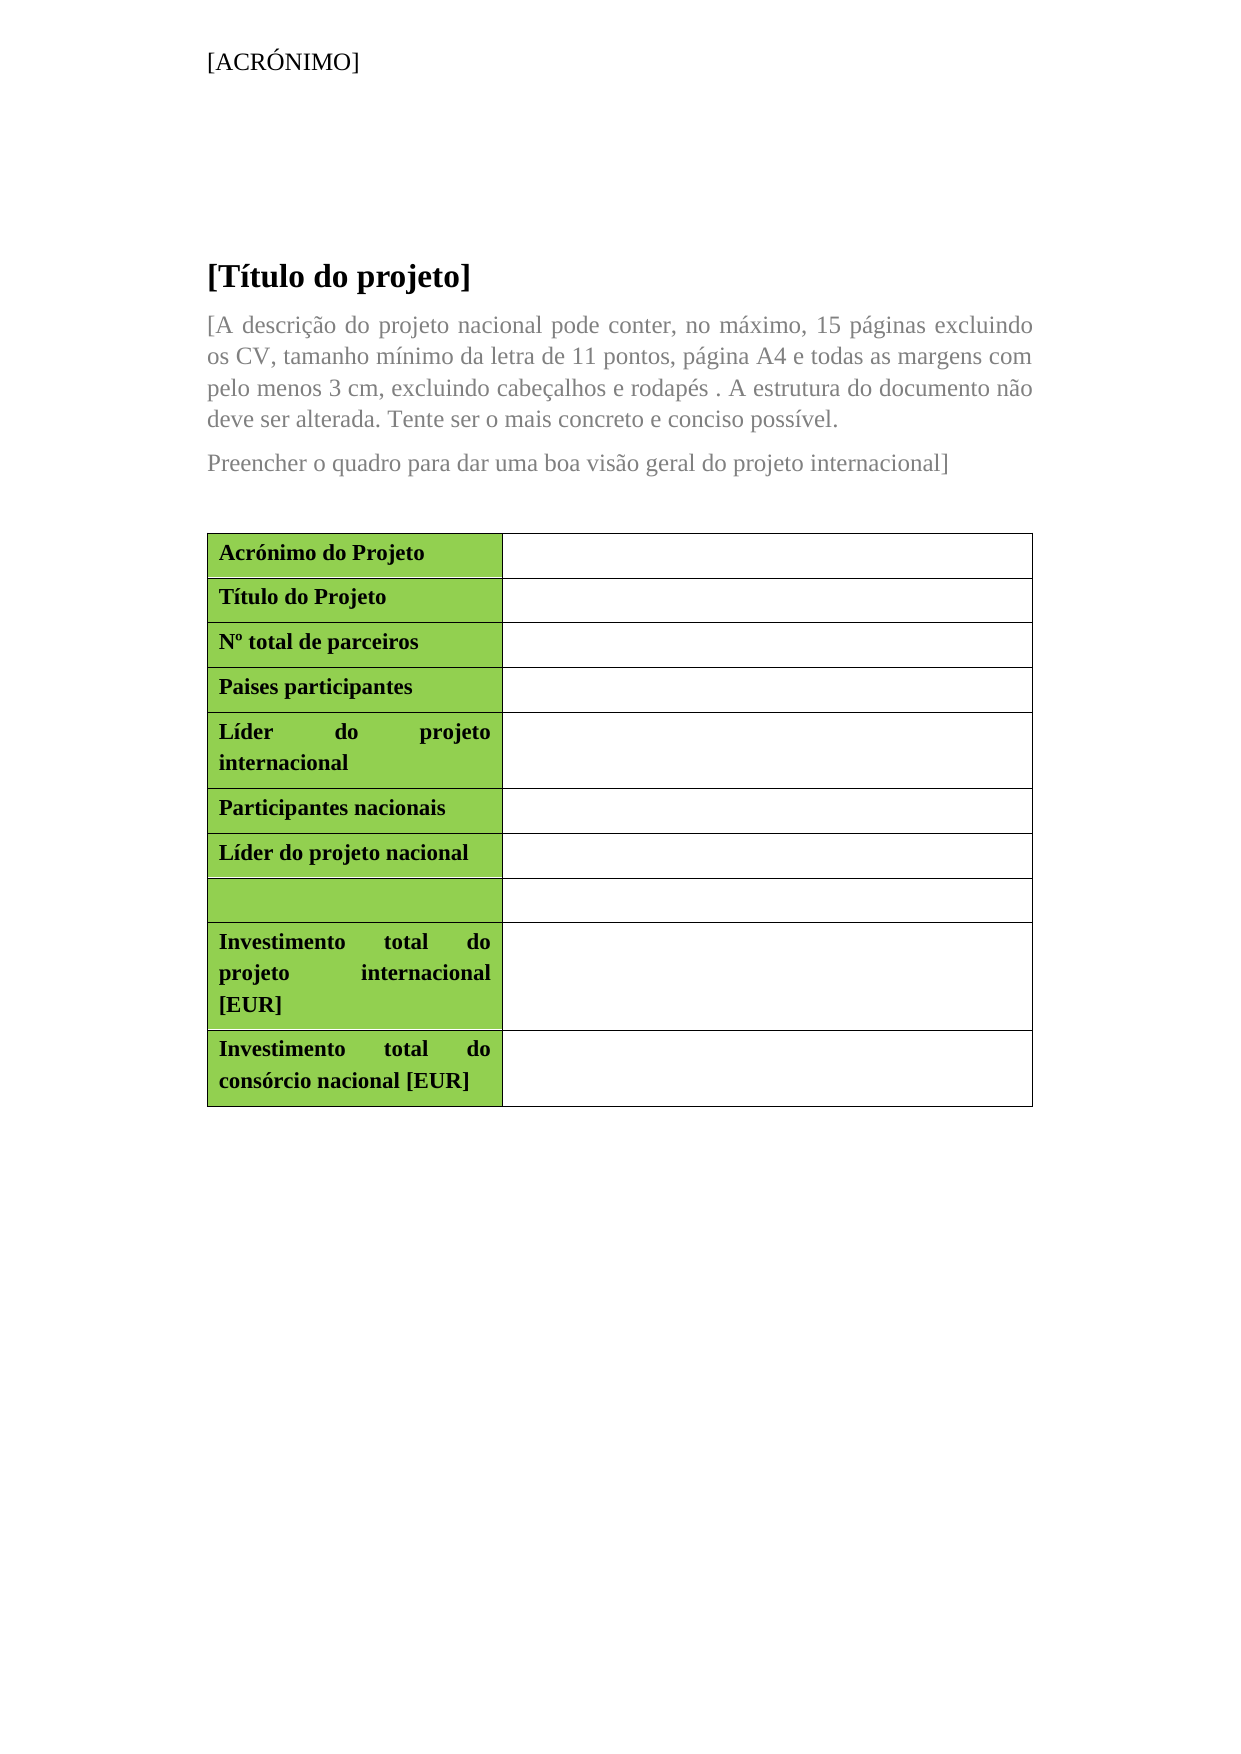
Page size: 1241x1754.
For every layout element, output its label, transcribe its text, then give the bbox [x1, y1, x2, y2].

table_cell [503, 879, 1032, 922]
table_cell [503, 668, 1032, 712]
table_cell [503, 1031, 1032, 1106]
table_header [503, 534, 1032, 577]
table_cell Paises participantes [208, 668, 502, 712]
subtitle [Título do projeto] [207, 257, 1033, 295]
text Preencher o quadro para dar uma boa visão geral do projeto internacional] [207, 445, 1033, 476]
table_cell Líder do projeto internacional [208, 713, 502, 788]
table_cell Nº total de parceiros [208, 623, 502, 667]
table_cell Investimento total do projeto internacional [EUR] [208, 923, 502, 1029]
table_cell [503, 834, 1032, 877]
table_cell Título do Projeto [208, 579, 502, 622]
table_cell [503, 789, 1032, 833]
table_cell [503, 579, 1032, 622]
text [A descrição do projeto nacional pode conter, no máximo, 15 páginas excluindo os CV, tamanho mínimo da letra de 11 pontos, página A4 e todas as margens com pelo menos 3 cm, excluindo cabeçalhos e rodapés . A estrutura do documento não deve ser alterada. Tente ser o mais concreto e conciso possível. [207, 308, 1033, 433]
table_cell Líder do projeto nacional [208, 834, 502, 877]
table_cell Participantes nacionais [208, 789, 502, 833]
table_header Acrónimo do Projeto [208, 534, 502, 577]
table_cell [503, 623, 1032, 667]
table_cell [503, 923, 1032, 1029]
table_cell Investimento total do consórcio nacional [EUR] [208, 1031, 502, 1106]
table_cell [208, 879, 502, 922]
table_cell [503, 713, 1032, 788]
